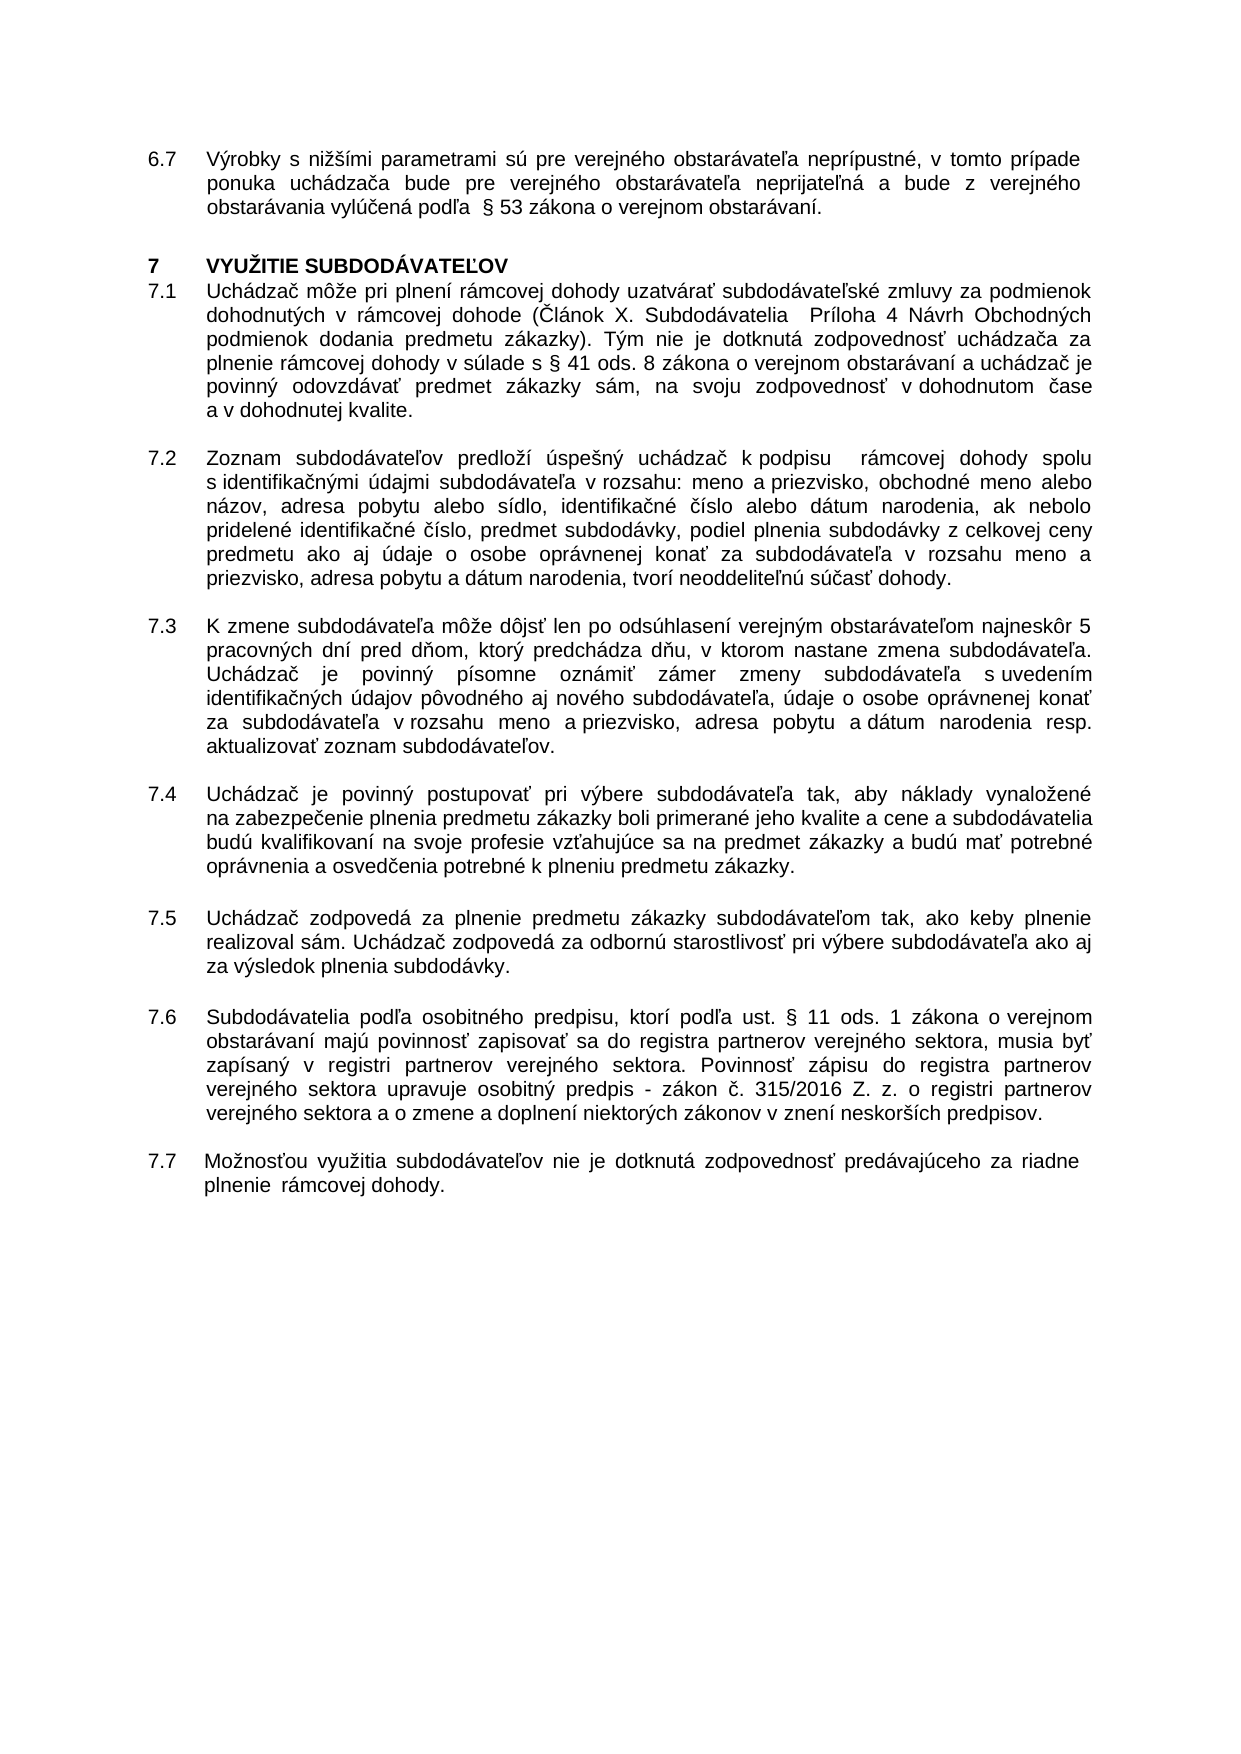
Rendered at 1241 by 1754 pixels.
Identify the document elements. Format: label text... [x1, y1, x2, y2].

list VYUŽITIE SUBDODÁVATEĽOV [148, 255, 1093, 278]
list Zoznam subdodávateľov predloží úspešný uchádzač k podpisu rámcovej dohody spolu s identifikačnými údajmi subdodávateľa v rozsahu: meno a priezvisko, obchodné meno alebo názov, adresa pobytu alebo sídlo, identifikačné číslo alebo dátum narodenia, ak nebolo pridelené identifikačné číslo, predmet subdodávky, podiel plnenia subdodávky z celkovej ceny predmetu ako aj údaje o osobe oprávnenej konať za subdodávateľa v rozsahu meno a priezvisko, adresa pobytu a dátum narodenia, tvorí neoddeliteľnú súčasť dohody. [148, 446, 1093, 590]
list Uchádzač je povinný postupovať pri výbere subdodávateľa tak, aby náklady vynaložené na zabezpečenie plnenia predmetu zákazky boli primerané jeho kvalite a cene a subdodávatelia budú kvalifikovaní na svoje profesie vzťahujúce sa na predmet zákazky a budú mať potrebné oprávnenia a osvedčenia potrebné k plneniu predmetu zákazky. [148, 782, 1093, 877]
list K zmene subdodávateľa môže dôjsť len po odsúhlasení verejným obstarávateľom najneskôr 5 pracovných dní pred dňom, ktorý predchádza dňu, v ktorom nastane zmena subdodávateľa. Uchádzač je povinný písomne oznámiť zámer zmeny subdodávateľa s uvedením identifikačných údajov pôvodného aj nového subdodávateľa, údaje o osobe oprávnenej konať za subdodávateľa v rozsahu meno a priezvisko, adresa pobytu a dátum narodenia resp. aktualizovať zoznam subdodávateľov. [148, 614, 1093, 758]
list Výrobky s nižšími parametrami sú pre verejného obstarávateľa neprípustné, v tomto prípade ponuka uchádzača bude pre verejného obstarávateľa neprijateľná a bude z verejného obstarávania vylúčená podľa § 53 zákona o verejnom obstarávaní. [148, 148, 1081, 219]
list Subdodávatelia podľa osobitného predpisu, ktorí podľa ust. § 11 ods. 1 zákona o verejnom obstarávaní majú povinnosť zapisovať sa do registra partnerov verejného sektora, musia byť zapísaný v registri partnerov verejného sektora. Povinnosť zápisu do registra partnerov verejného sektora upravuje osobitný predpis - zákon č. 315/2016 Z. z. o registri partnerov verejného sektora a o zmene a doplnení niektorých zákonov v znení neskorších predpisov. [148, 1005, 1093, 1125]
list Uchádzač zodpovedá za plnenie predmetu zákazky subdodávateľom tak, ako keby plnenie realizoval sám. Uchádzač zodpovedá za odbornú starostlivosť pri výbere subdodávateľa ako aj za výsledok plnenia subdodávky. [148, 906, 1093, 977]
list Uchádzač môže pri plnení rámcovej dohody uzatvárať subdodávateľské zmluvy za podmienok dohodnutých v rámcovej dohode (Článok X. Subdodávatelia Príloha 4 Návrh Obchodných podmienok dodania predmetu zákazky). Tým nie je dotknutá zodpovednosť uchádzača za plnenie rámcovej dohody v súlade s § 41 ods. 8 zákona o verejnom obstarávaní a uchádzač je povinný odovzdávať predmet zákazky sám, na svoju zodpovednosť v dohodnutom čase a v dohodnutej kvalite. [148, 278, 1093, 422]
list Možnosťou využitia subdodávateľov nie je dotknutá zodpovednosť predávajúceho za riadne plnenie rámcovej dohody. [148, 1149, 1080, 1197]
